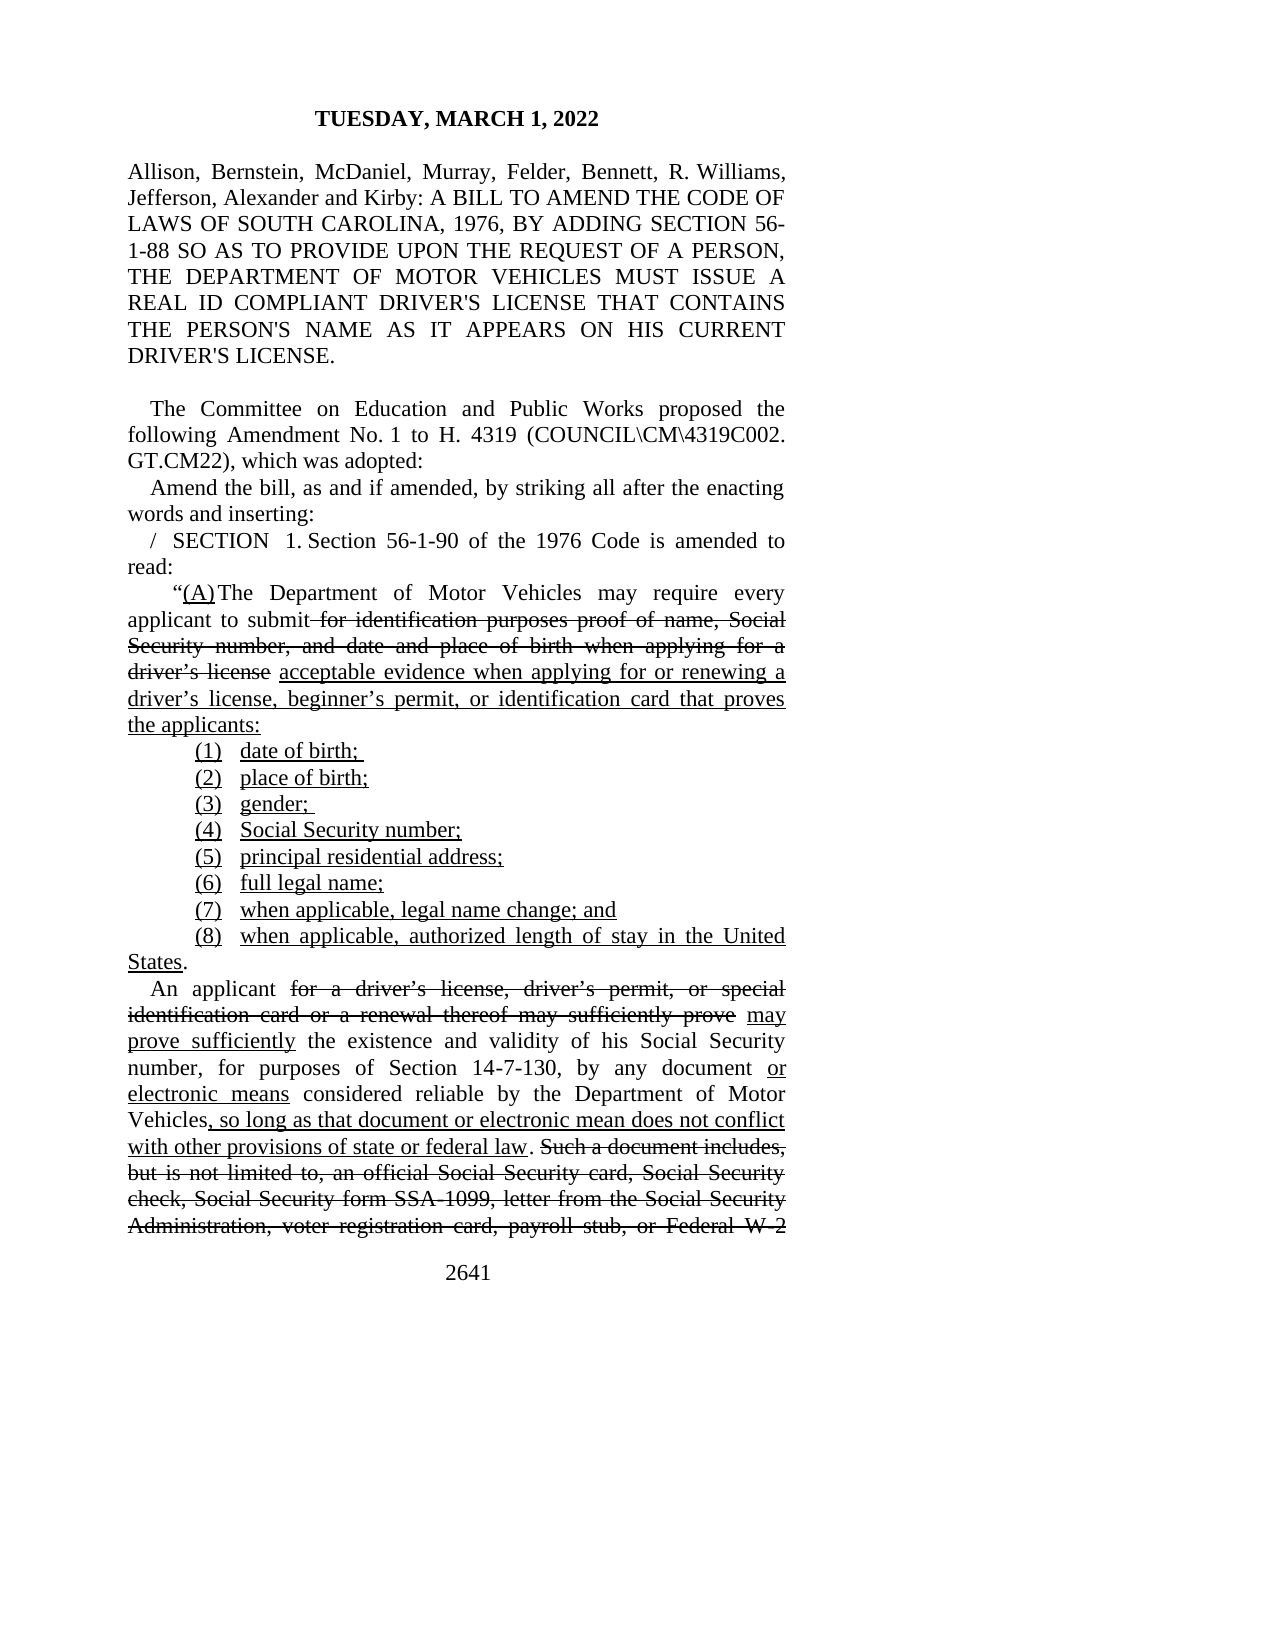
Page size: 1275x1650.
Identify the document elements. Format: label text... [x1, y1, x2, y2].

text (7) when applicable, legal name change; and [127, 896, 786, 922]
text Amend the bill, as and if amended, by striking all after the enacting words and inserting: [127, 474, 786, 527]
text (3) gender; [127, 790, 786, 817]
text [127, 975, 786, 1200]
text (2) place of birth; [127, 764, 786, 790]
text “(A) The Department of Motor Vehicles may require every applicant to submit for identification purposes proof of name, Social Security number, and date and place of birth when applying for a driver’s license acceptable evidence when applying for or renewing a driver’s license, beginner’s permit, or identification card that proves the applicants: [127, 579, 786, 708]
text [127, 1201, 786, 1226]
text (6) full legal name; [127, 869, 786, 896]
text (1) date of birth; [127, 737, 786, 764]
text (5) principal residential address; [127, 843, 786, 869]
text The Committee on Education and Public Works proposed the following Amendment No. 1 to H. 4319 (COUNCIL\CM\4319C002. GT.CM22), which was adopted: [127, 395, 786, 474]
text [127, 158, 786, 368]
text (8) when applicable, authorized length of stay in the United States. [127, 922, 786, 975]
text / SECTION 1. Section 56-1-90 of the 1976 Code is amended to read: [127, 527, 786, 579]
text (4) Social Security number; [127, 817, 786, 843]
